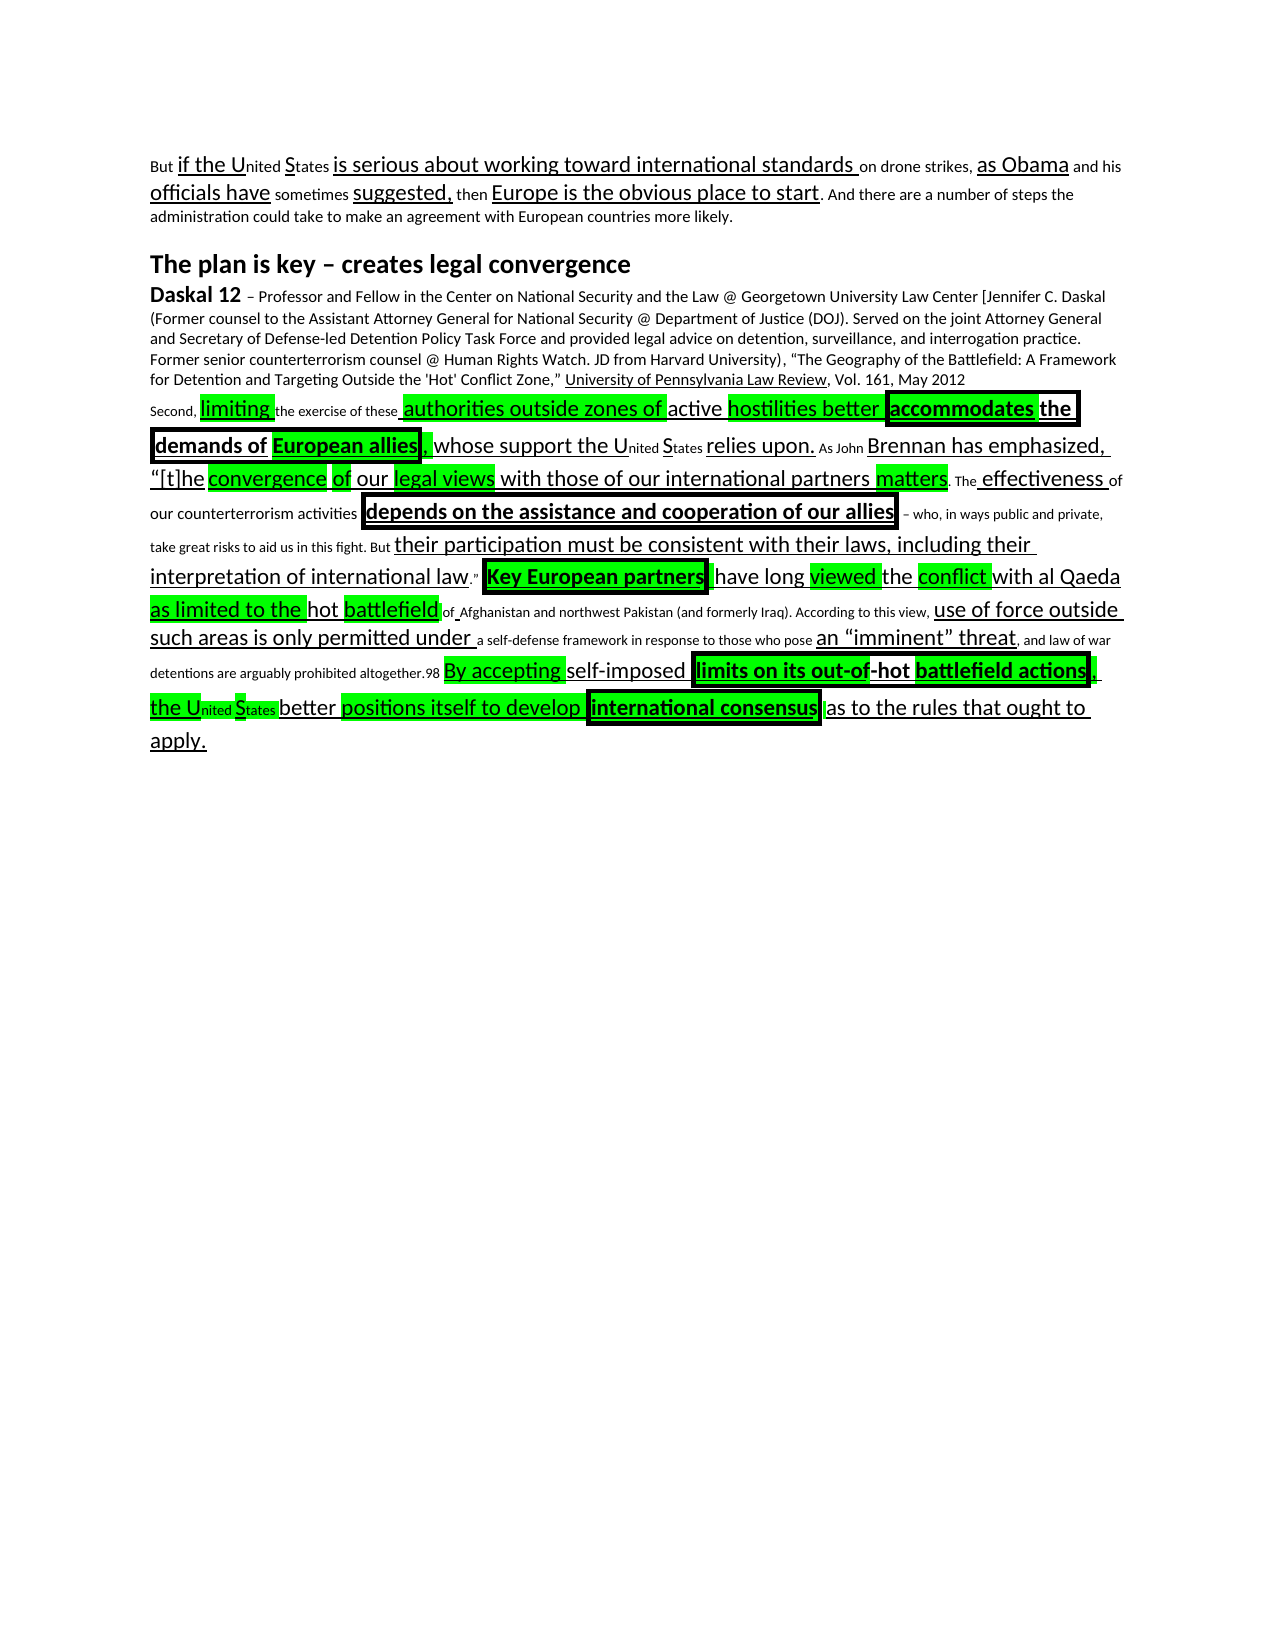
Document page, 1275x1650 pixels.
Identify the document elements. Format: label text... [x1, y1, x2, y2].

subtitle The plan is key – creates legal convergence [150, 247, 1125, 280]
text Second, limiting the exercise of these authorities outside zones of active hostilities better accommodates the demands of European allies, whose support the United States relies upon. As John Brennan has emphasized, “[t]he convergence of our legal views with those of our international partners matters. The effectiveness of our counterterrorism activities depends on the assistance and cooperation of our allies – who, in ways public and private, take great risks to aid us in this fight. But their participation must be consistent with their laws, including their interpretation of international law.” Key European partners have long viewed the conflict with al Qaeda as limited to the hot battlefield of Afghanistan and northwest Pakistan (and formerly Iraq). According to this view, use of force outside such areas is only permitted under a self-defense framework in response to those who pose an “imminent” threat, and law of war detentions are arguably prohibited altogether.98 By accepting self-imposed limits on its out-of-hot battlefield actions, the United States better positions itself to develop international consensus as to the rules that ought to apply. [150, 389, 1125, 754]
text But if the United States is serious about working toward international standards on drone strikes, as Obama and his officials have sometimes suggested, then Europe is the obvious place to start. And there are a number of steps the administration could take to make an agreement with European countries more likely. [150, 150, 1125, 226]
text Daskal 12 – Professor and Fellow in the Center on National Security and the Law @ Georgetown University Law Center [Jennifer C. Daskal (Former counsel to the Assistant Attorney General for National Security @ Department of Justice (DOJ). Served on the joint Attorney General and Secretary of Defense-led Detention Policy Task Force and provided legal advice on detention, surveillance, and interrogation practice. Former senior counterterrorism counsel @ Human Rights Watch. JD from Harvard University), “The Geography of the Battlefield: A Framework for Detention and Targeting Outside the 'Hot' Conflict Zone,” University of Pennsylvania Law Review, Vol. 161, May 2012 [150, 280, 1125, 389]
